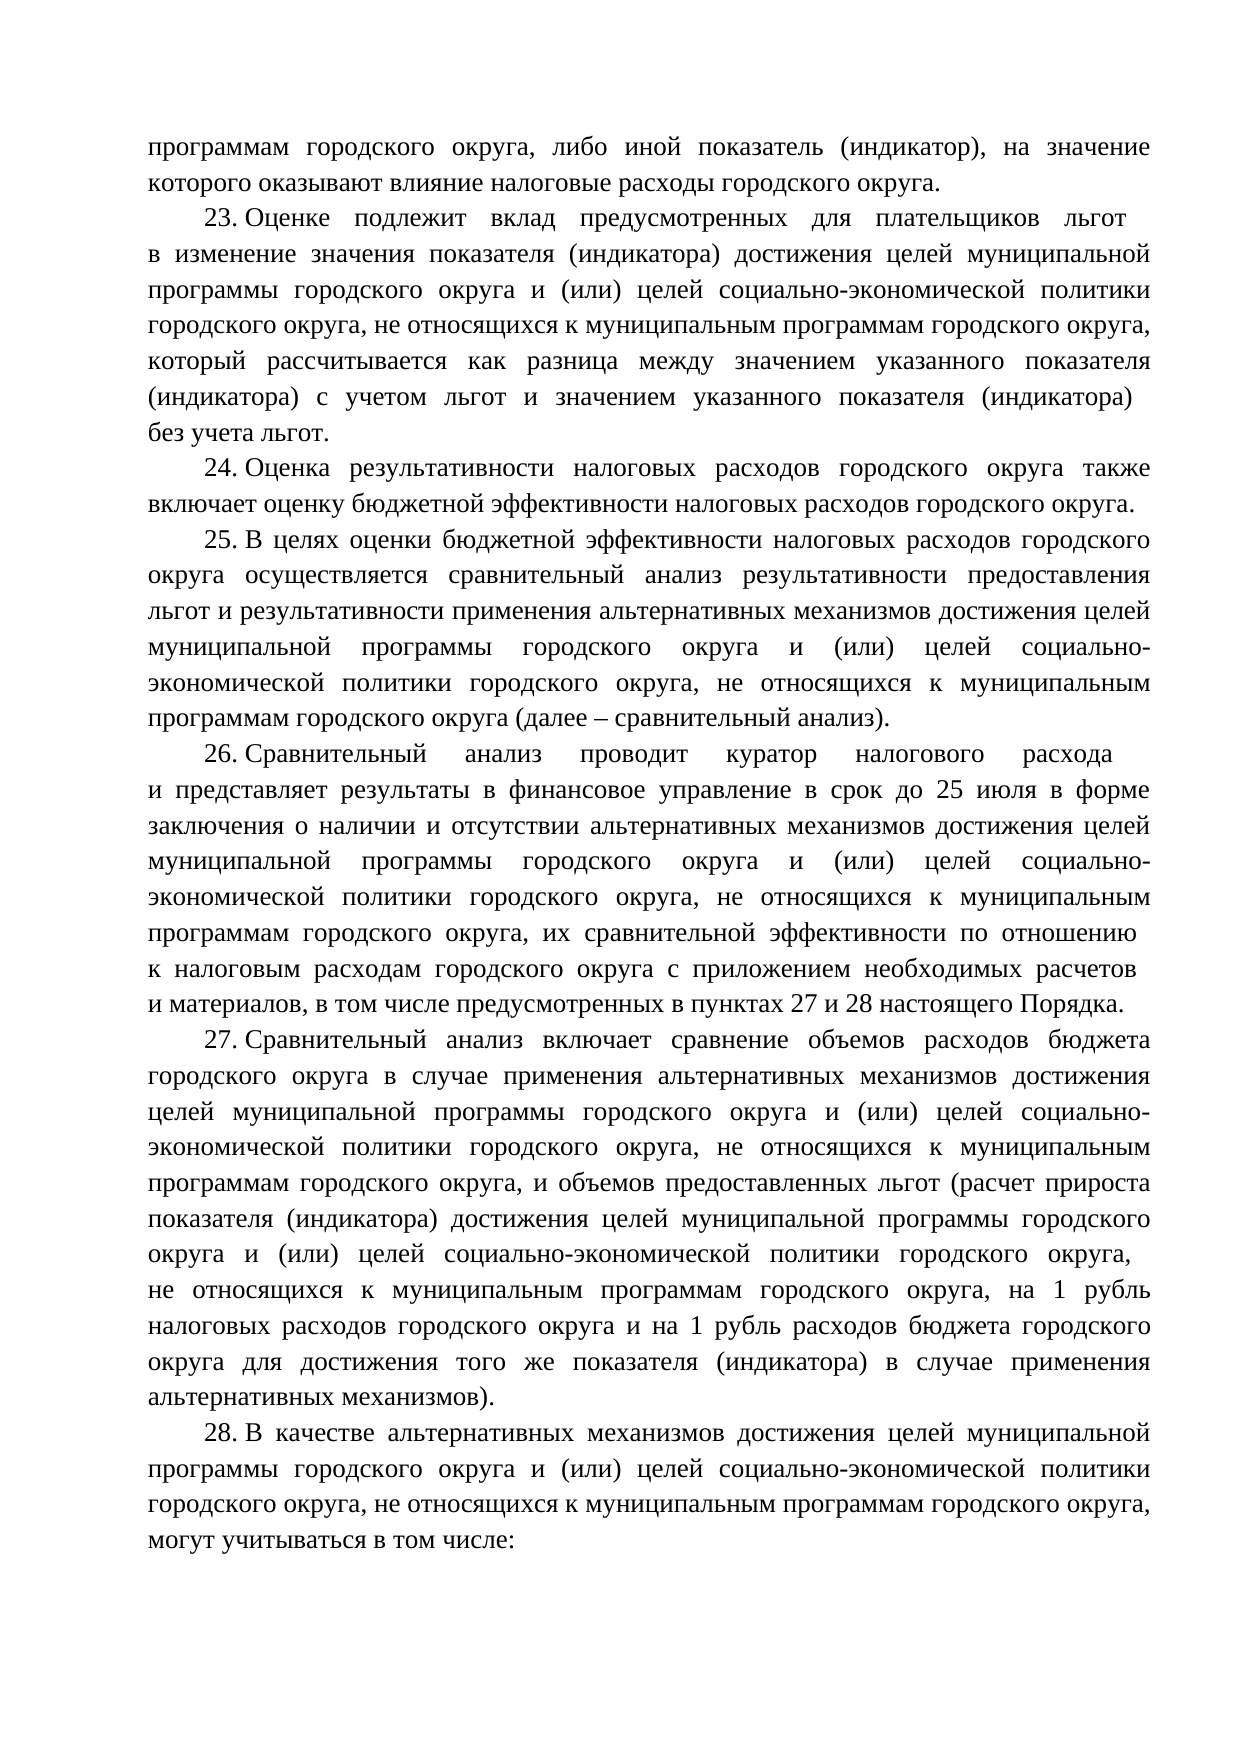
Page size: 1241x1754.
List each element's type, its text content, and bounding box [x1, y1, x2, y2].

text 27. Сравнительный анализ включает сравнение объемов расходов бюджета городского округа в случае применения альтернативных механизмов достижения целей муниципальной программы городского округа и (или) целей социально-экономической политики городского округа, не относящихся к муниципальным программам городского округа, и объемов предоставленных льгот (расчет прироста показателя (индикатора) достижения целей муниципальной программы городского округа и (или) целей социально-экономической политики городского округа, не относящихся к муниципальным программам городского округа, на 1 рубль налоговых расходов городского округа и на 1 рубль расходов бюджета городского округа для достижения того же показателя (индикатора) в случае применения альтернативных механизмов). [148, 1023, 1152, 1412]
text 23. Оценке подлежит вклад предусмотренных для плательщиков льгот в изменение значения показателя (индикатора) достижения целей муниципальной программы городского округа и (или) целей социально-экономической политики городского округа, не относящихся к муниципальным программам городского округа, который рассчитывается как разница между значением указанного показателя (индикатора) с учетом льгот и значением указанного показателя (индикатора) без учета льгот. [148, 201, 1152, 447]
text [148, 130, 1152, 197]
text 24. Оценка результативности налоговых расходов городского округа также включает оценку бюджетной эффективности налоговых расходов городского округа. [148, 451, 1152, 518]
text 26. Сравнительный анализ проводит куратор налогового расхода и представляет результаты в финансовое управление в срок до 25 июля в форме заключения о наличии и отсутствии альтернативных механизмов достижения целей муниципальной программы городского округа и (или) целей социально-экономической политики городского округа, не относящихся к муниципальным программам городского округа, их сравнительной эффективности по отношению к налоговым расходам городского округа с приложением необходимых расчетов и материалов, в том числе предусмотренных в пунктах 27 и 28 настоящего Порядка. [148, 737, 1152, 1018]
text 28. В качестве альтернативных механизмов достижения целей муниципальной программы городского округа и (или) целей социально-экономической политики городского округа, не относящихся к муниципальным программам городского округа, могут учитываться в том числе: [148, 1416, 1152, 1554]
text 25. В целях оценки бюджетной эффективности налоговых расходов городского округа осуществляется сравнительный анализ результативности предоставления льгот и результативности применения альтернативных механизмов достижения целей муниципальной программы городского округа и (или) целей социально-экономической политики городского округа, не относящихся к муниципальным программам городского округа (далее – сравнительный анализ). [148, 523, 1152, 733]
